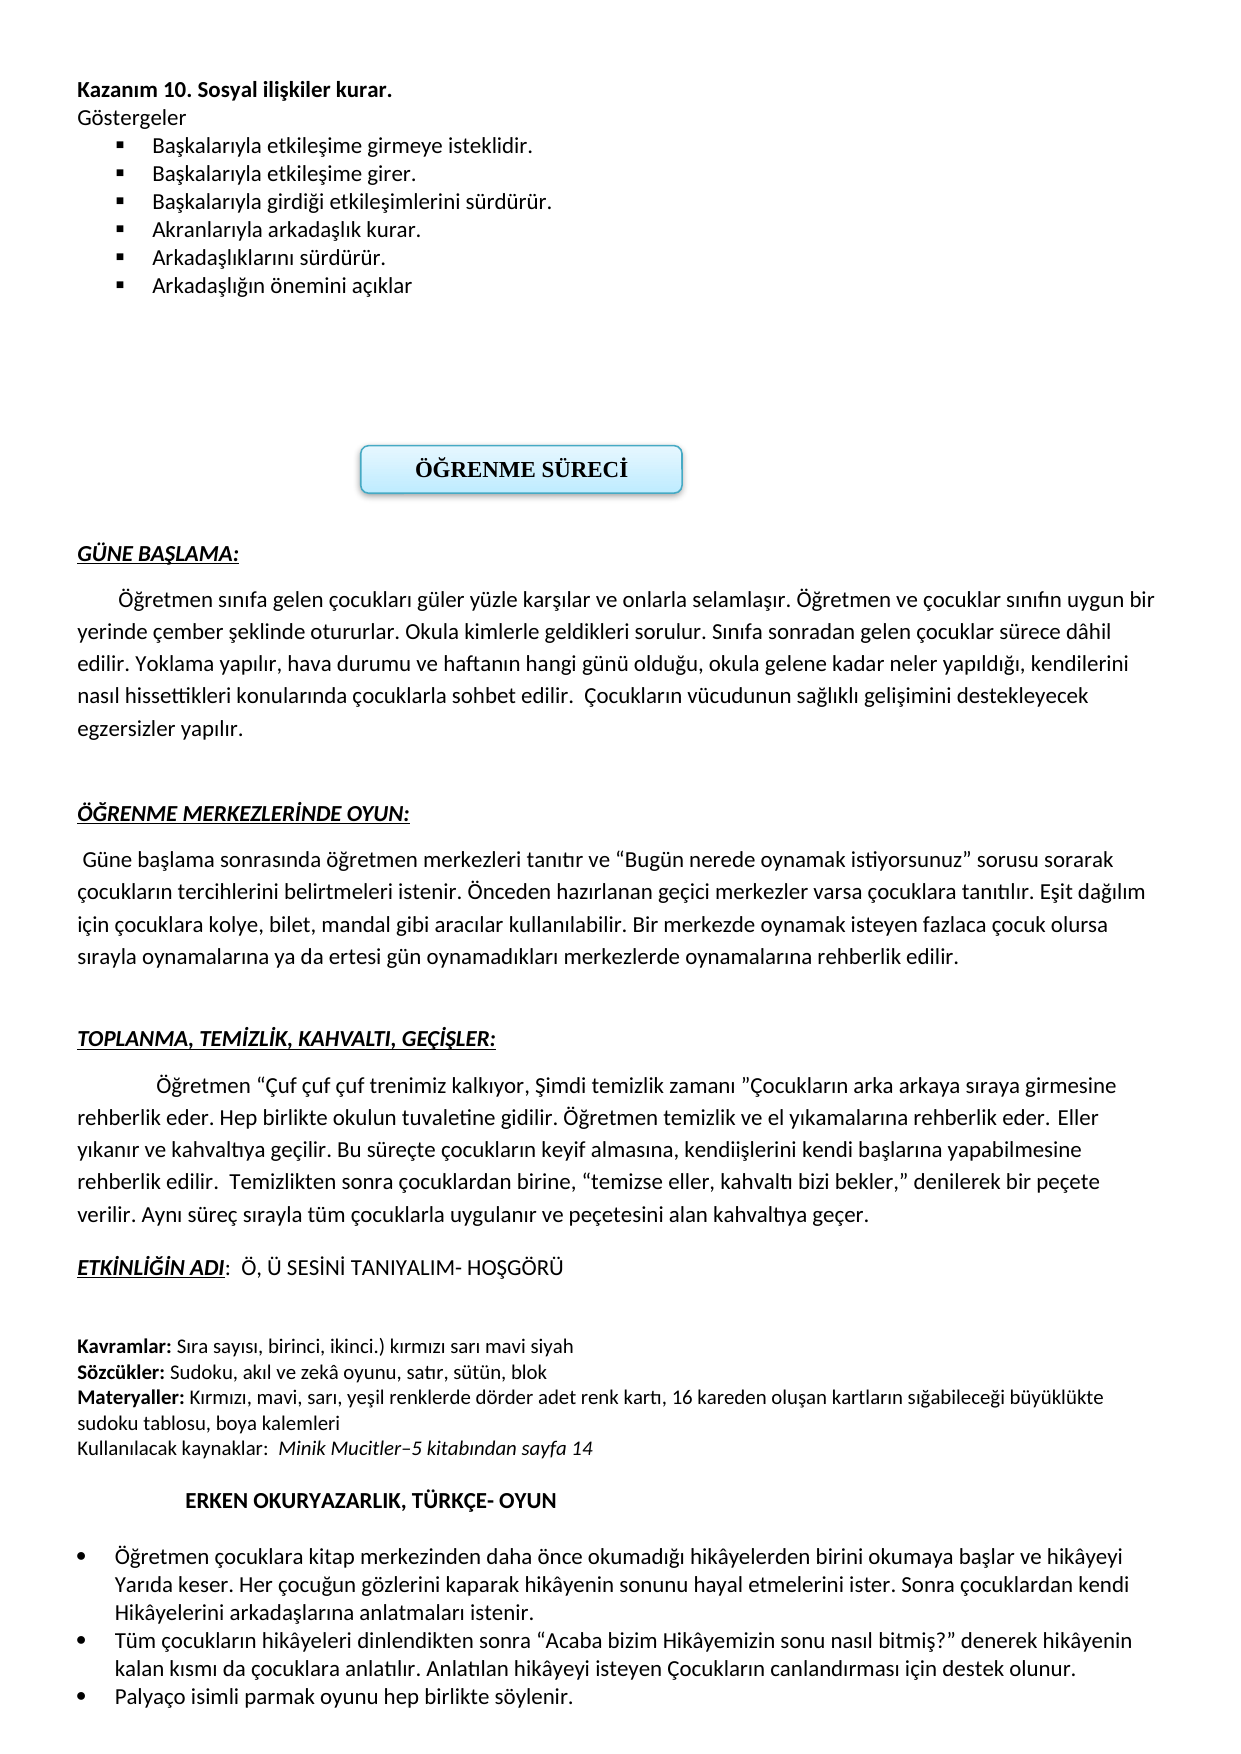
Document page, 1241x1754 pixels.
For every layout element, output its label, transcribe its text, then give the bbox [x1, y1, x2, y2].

text ETKİNLİĞİN ADI: Ö, Ü SESİNİ TANIYALIM- HOŞGÖRÜ [77, 1253, 1163, 1281]
list Başkalarıyla etkileşime girmeye isteklidir. [114, 131, 1163, 159]
text ERKEN OKURYAZARLIK, TÜRKÇE- OYUN [77, 1486, 1163, 1514]
text Kazanım 10. Sosyal ilişkiler kurar. [77, 75, 1163, 103]
text Göstergeler [77, 103, 1163, 131]
text Sözcükler: Sudoku, akıl ve zekâ oyunu, satır, sütün, blok [77, 1359, 1163, 1384]
text Güne başlama sonrasında öğretmen merkezleri tanıtır ve “Bugün nerede oynamak istiyorsunuz” sorusu sorarak çocukların tercihlerini belirtmeleri istenir. Önceden hazırlanan geçici merkezler varsa çocuklara tanıtılır. Eşit dağılım için çocuklara kolye, bilet, mandal gibi aracılar kullanılabilir. Bir merkezde oynamak isteyen fazlaca çocuk olursa sırayla oynamalarına ya da ertesi gün oynamadıkları merkezlerde oynamalarına rehberlik edilir. [77, 845, 1163, 970]
text Öğretmen “Çuf çuf çuf trenimiz kalkıyor, Şimdi temizlik zamanı ”Çocukların arka arkaya sıraya girmesine rehberlik eder. Hep birlikte okulun tuvaletine gidilir. Öğretmen temizlik ve el yıkamalarına rehberlik eder. Eller yıkanır ve kahvaltıya geçilir. Bu süreçte çocukların keyif almasına, kendiişlerini kendi başlarına yapabilmesine rehberlik edilir. Temizlikten sonra çocuklardan birine, “temizse eller, kahvaltı bizi bekler,” denilerek bir peçete verilir. Aynı süreç sırayla tüm çocuklarla uygulanır ve peçetesini alan kahvaltıya geçer. [77, 1071, 1163, 1228]
list Akranlarıyla arkadaşlık kurar. [114, 215, 1163, 243]
text Öğretmen sınıfa gelen çocukları güler yüzle karşılar ve onlarla selamlaşır. Öğretmen ve çocuklar sınıfın uygun bir yerinde çember şeklinde otururlar. Okula kimlerle geldikleri sorulur. Sınıfa sonradan gelen çocuklar sürece dâhil edilir. Yoklama yapılır, hava durumu ve haftanın hangi günü olduğu, okula gelene kadar neler yapıldığı, kendilerini nasıl hissettikleri konularında çocuklarla sohbet edilir. Çocukların vücudunun sağlıklı gelişimini destekleyecek egzersizler yapılır. [77, 585, 1163, 774]
list Başkalarıyla girdiği etkileşimlerini sürdürür. [114, 187, 1163, 215]
list Arkadaşlığın önemini açıklar [114, 271, 1163, 299]
list Arkadaşlıklarını sürdürür. [114, 243, 1163, 271]
text ÖĞRENME MERKEZLERİNDE OYUN: [77, 799, 1163, 827]
text GÜNE BAŞLAMA: [77, 539, 1163, 567]
text TOPLANMA, TEMİZLİK, KAHVALTI, GEÇİŞLER: [77, 1024, 1163, 1053]
list Başkalarıyla etkileşime girer. [114, 159, 1163, 187]
text Materyaller: Kırmızı, mavi, sarı, yeşil renklerde dörder adet renk kartı, 16 kareden oluşan kartların sığabileceği büyüklükte sudoku tablosu, boya kalemleri [77, 1384, 1163, 1435]
list Öğretmen çocuklara kitap merkezinden daha önce okumadığı hikâyelerden birini okumaya başlar ve hikâyeyi Yarıda keser. Her çocuğun gözlerini kaparak hikâyenin sonunu hayal etmelerini ister. Sonra çocuklardan kendi Hikâyelerini arkadaşlarına anlatmaları istenir. [77, 1542, 1163, 1626]
list Palyaço isimli parmak oyunu hep birlikte söylenir. [77, 1682, 1163, 1710]
text Kavramlar: Sıra sayısı, birinci, ikinci.) kırmızı sarı mavi siyah [77, 1334, 1163, 1359]
text Kullanılacak kaynaklar: Minik Mucitler–5 kitabından sayfa 14 [77, 1435, 1163, 1461]
list Tüm çocukların hikâyeleri dinlendikten sonra “Acaba bizim Hikâyemizin sonu nasıl bitmiş?” denerek hikâyenin kalan kısmı da çocuklara anlatılır. Anlatılan hikâyeyi isteyen Çocukların canlandırması için destek olunur. [77, 1626, 1163, 1682]
